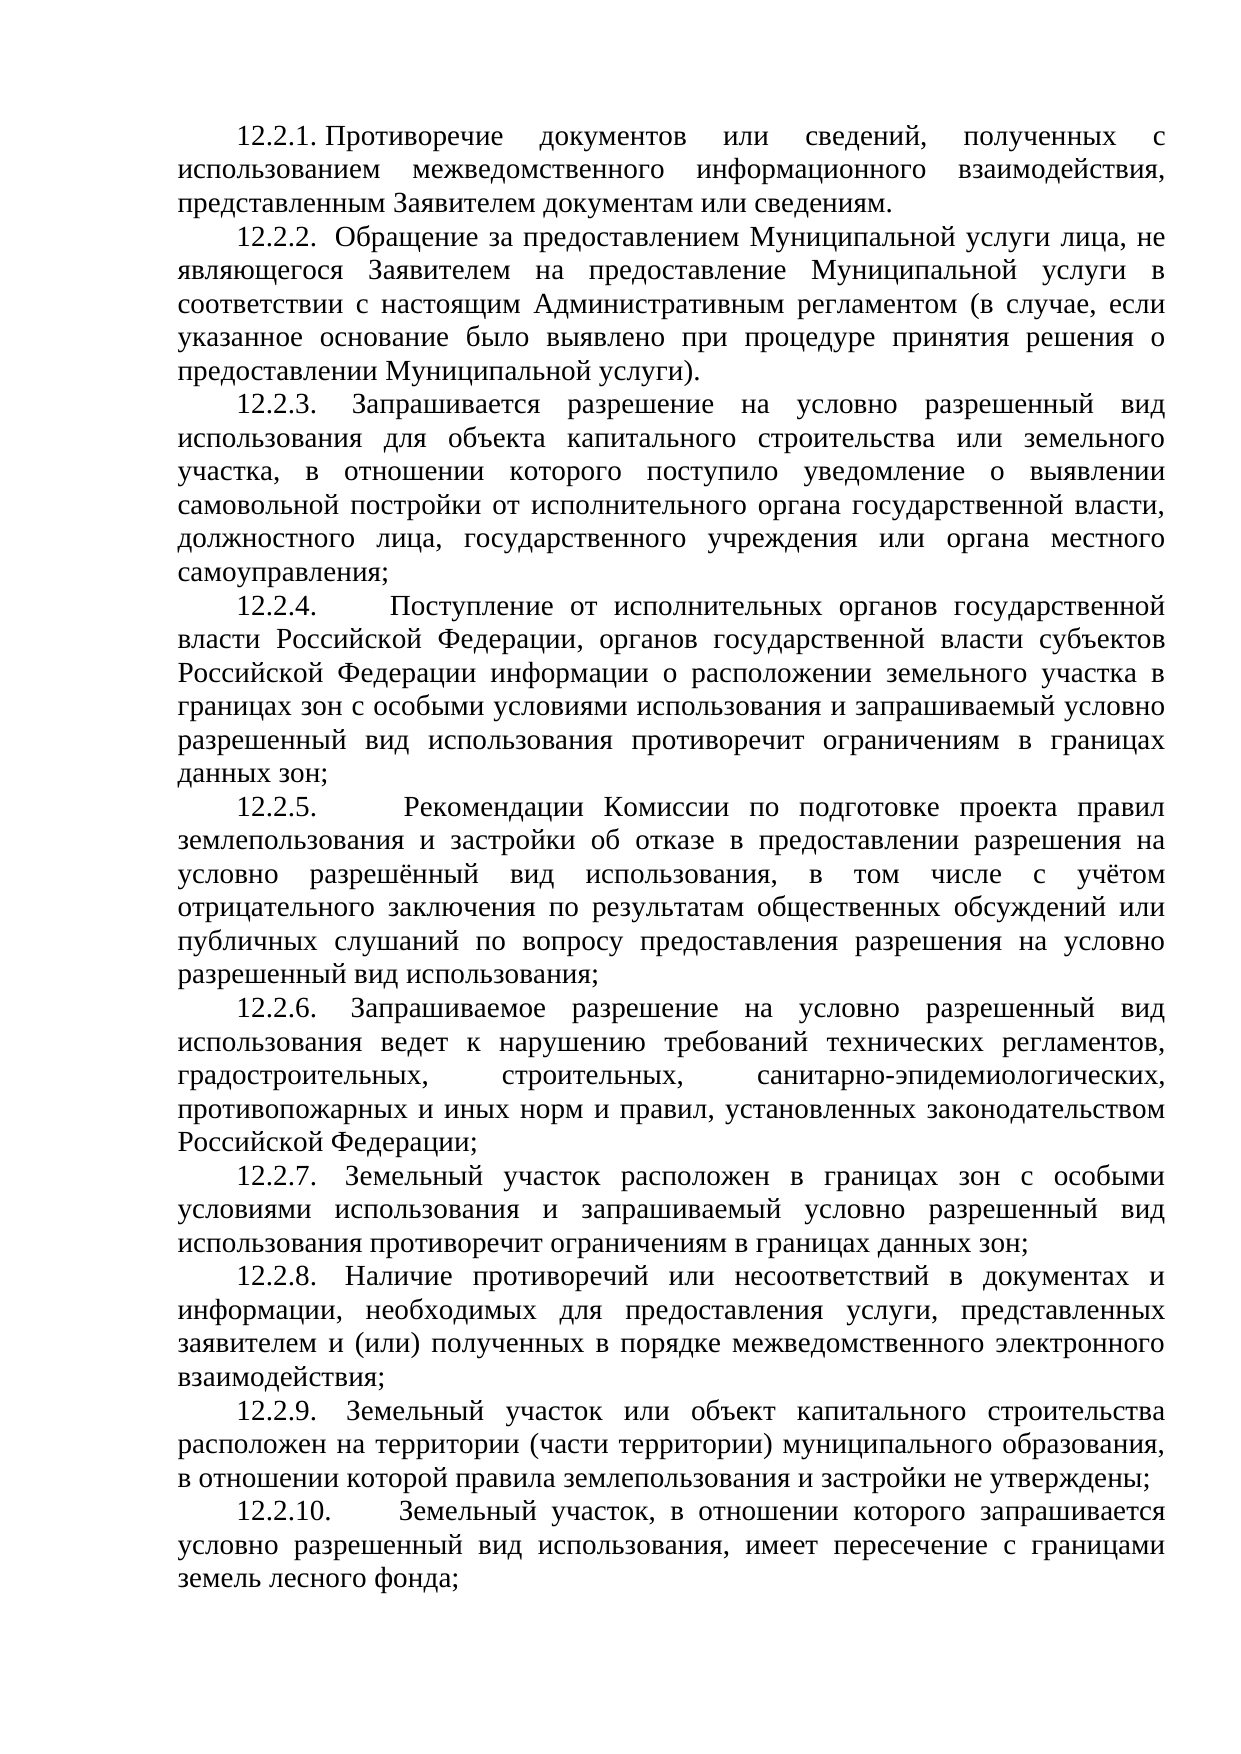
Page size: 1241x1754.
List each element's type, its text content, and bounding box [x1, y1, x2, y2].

list Земельный участок или объект капитального строительства расположен на территории (части территории) муниципального образования, в отношении которой правила землепользования и застройки не утверждены; [177, 1393, 1167, 1493]
list Поступление от исполнительных органов государственной власти Российской Федерации, органов государственной власти субъектов Российской Федерации информации о расположении земельного участка в границах зон с особыми условиями использования и запрашиваемый условно разрешенный вид использования противоречит ограничениям в границах данных зон; [177, 588, 1167, 789]
list Земельный участок расположен в границах зон с особыми условиями использования и запрашиваемый условно разрешенный вид использования противоречит ограничениям в границах данных зон; [177, 1158, 1167, 1258]
list Запрашиваемое разрешение на условно разрешенный вид использования ведет к нарушению требований технических регламентов, градостроительных, строительных, санитарно-эпидемиологических, противопожарных и иных норм и правил, установленных законодательством Российской Федерации; [177, 990, 1167, 1158]
list Рекомендации Комиссии по подготовке проекта правил землепользования и застройки об отказе в предоставлении разрешения на условно разрешённый вид использования, в том числе с учётом отрицательного заключения по результатам общественных обсуждений или публичных слушаний по вопросу предоставления разрешения на условно разрешенный вид использования; [177, 789, 1167, 990]
list Противоречие документов или сведений, полученных с использованием межведомственного информационного взаимодействия, представленным Заявителем документам или сведениям. [177, 118, 1167, 219]
list Земельный участок, в отношении которого запрашивается условно разрешенный вид использования, имеет пересечение с границами земель лесного фонда; [177, 1493, 1167, 1594]
list Запрашивается разрешение на условно разрешенный вид использования для объекта капитального строительства или земельного участка, в отношении которого поступило уведомление о выявлении самовольной постройки от исполнительного органа государственной власти, должностного лица, государственного учреждения или органа местного самоуправления; [177, 386, 1167, 588]
list Наличие противоречий или несоответствий в документах и информации, необходимых для предоставления услуги, представленных заявителем и (или) полученных в порядке межведомственного электронного взаимодействия; [177, 1258, 1167, 1393]
list Обращение за предоставлением Муниципальной услуги лица, не являющегося Заявителем на предоставление Муниципальной услуги в соответствии с настоящим Административным регламентом (в случае, если указанное основание было выявлено при процедуре принятия решения о предоставлении Муниципальной услуги). [177, 219, 1167, 386]
